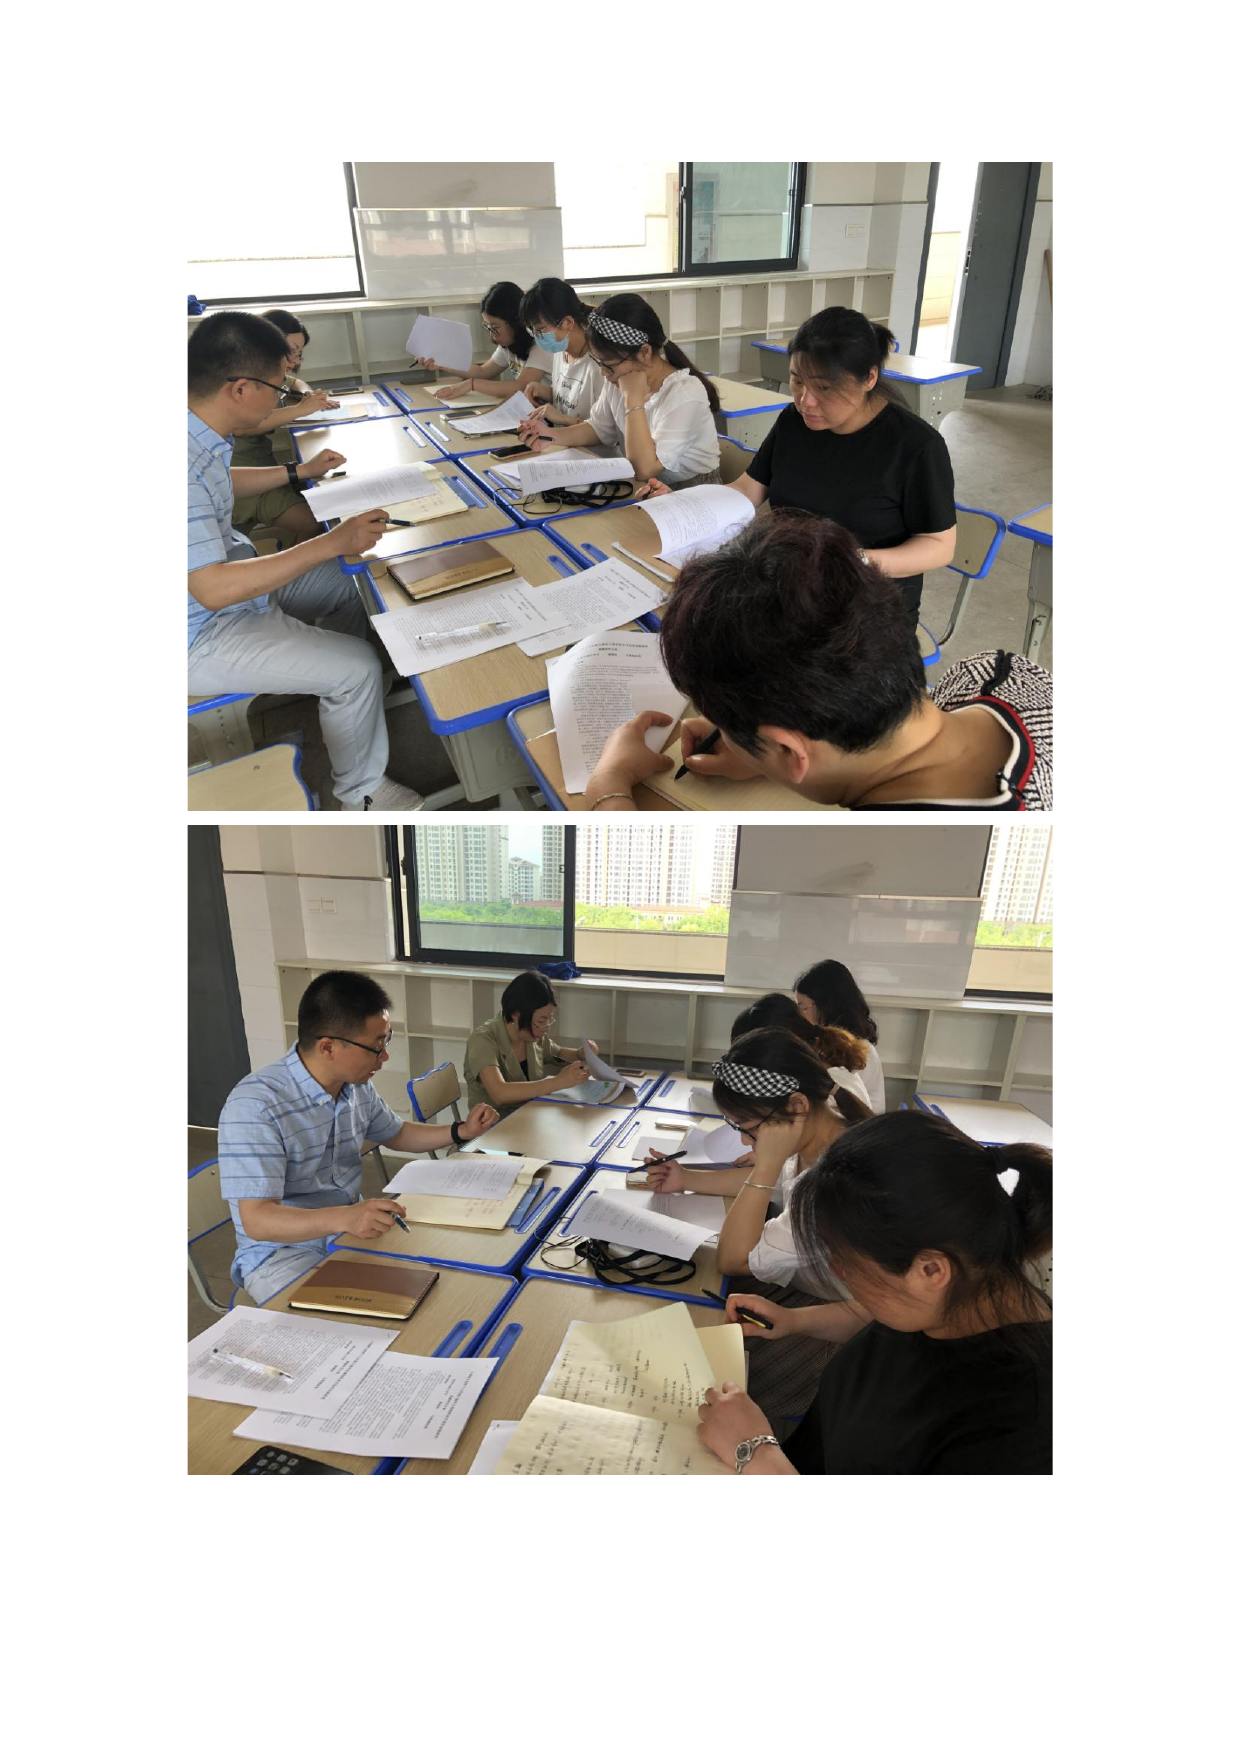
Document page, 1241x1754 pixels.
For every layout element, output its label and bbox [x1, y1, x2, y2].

picture [187, 162, 1053, 811]
picture [187, 825, 1053, 1475]
